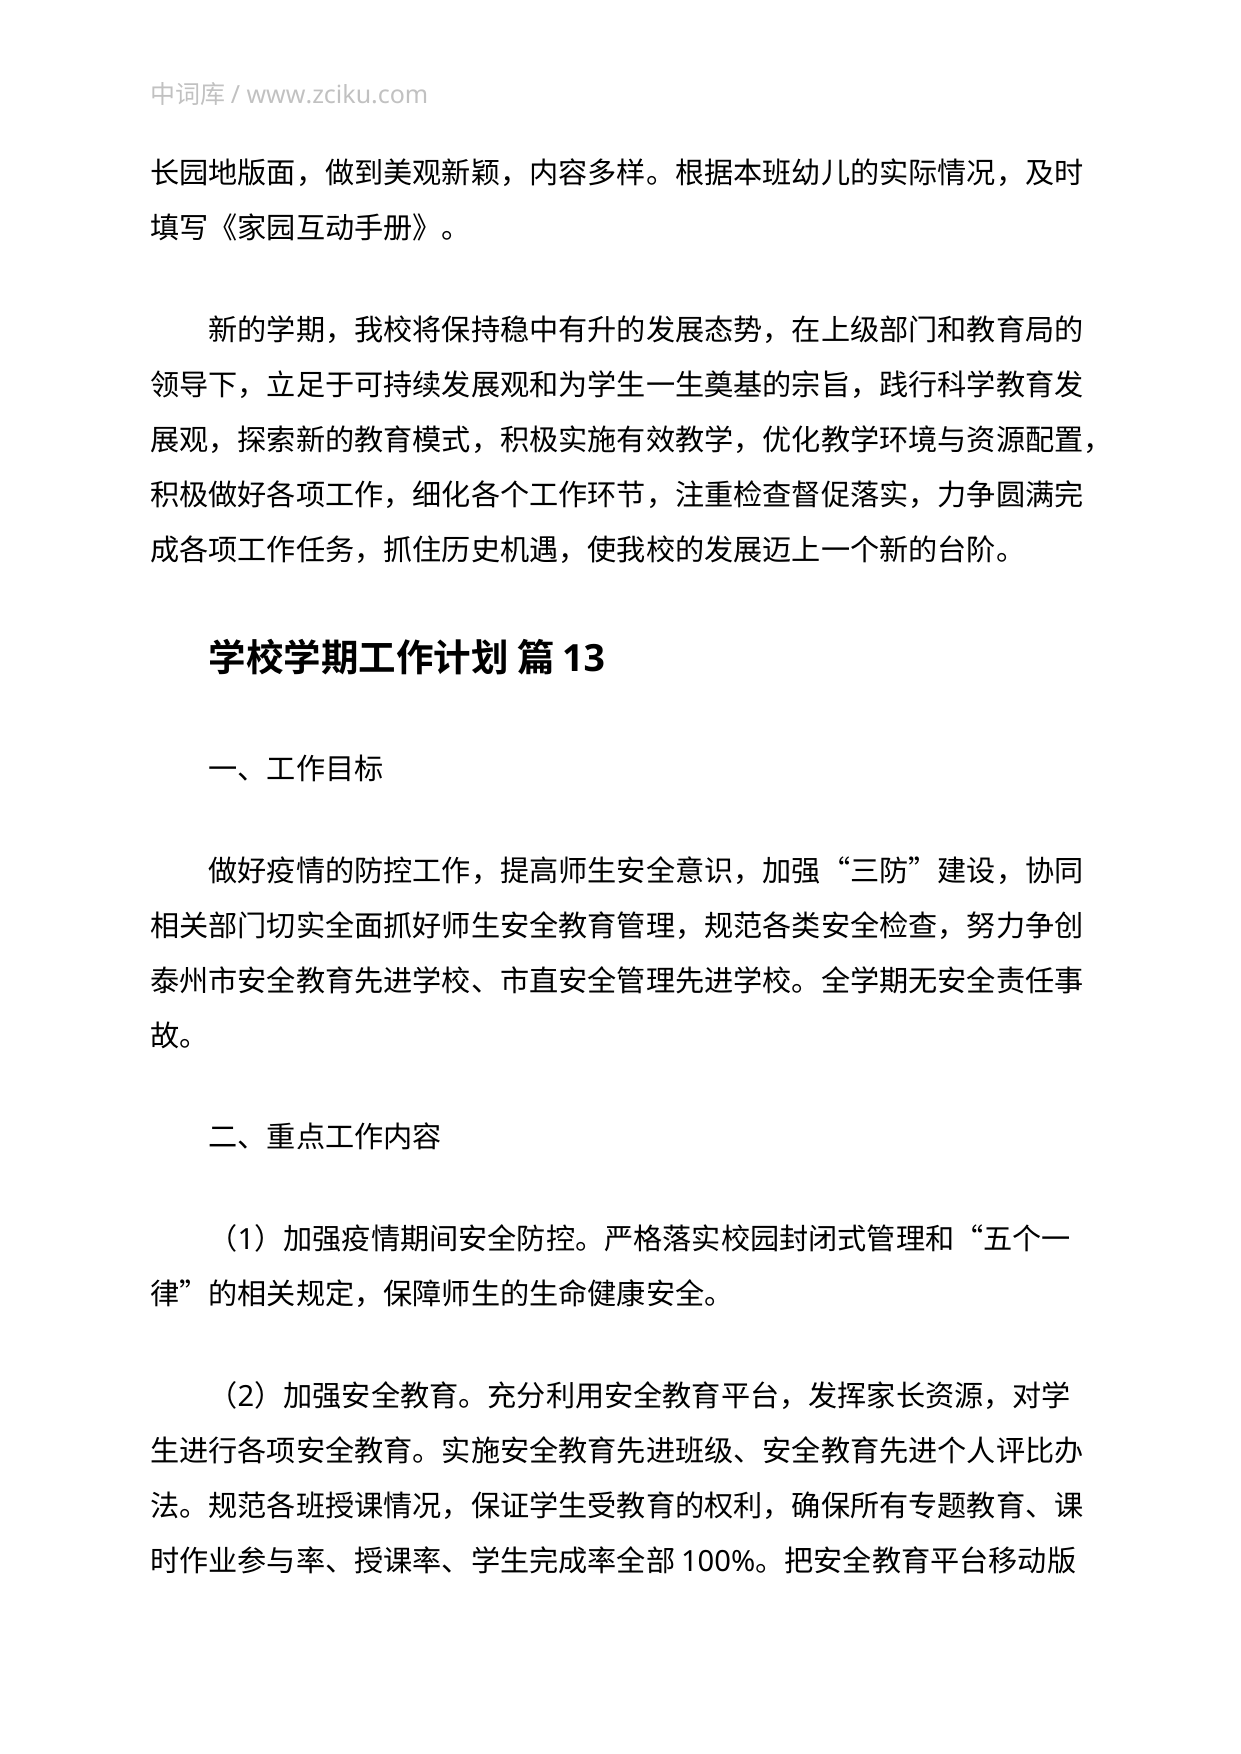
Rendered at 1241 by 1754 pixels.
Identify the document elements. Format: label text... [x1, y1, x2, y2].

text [150, 150, 1090, 247]
text 新的学期，我校将保持稳中有升的发展态势，在上级部门和教育局的领导下，立足于可持续发展观和为学生一生奠基的宗旨，践行科学教育发展观，探索新的教育模式，积极实施有效教学，优化教学环境与资源配置，积极做好各项工作，细化各个工作环节，注重检查督促落实，力争圆满完成各项工作任务，抓住历史机遇，使我校的发展迈上一个新的台阶。 [150, 307, 1090, 568]
text 做好疫情的防控工作，提高师生安全意识，加强“三防”建设，协同相关部门切实全面抓好师生安全教育管理，规范各类安全检查，努力争创泰州市安全教育先进学校、市直安全管理先进学校。全学期无安全责任事故。 [150, 847, 1090, 1054]
text 一、工作目标 [150, 746, 1090, 788]
text （1）加强疫情期间安全防控。严格落实校园封闭式管理和“五个一律”的相关规定，保障师生的生命健康安全。 [150, 1216, 1090, 1313]
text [150, 1372, 1090, 1579]
text 学校学期工作计划 篇13 [150, 628, 1090, 682]
text 二、重点工作内容 [150, 1114, 1090, 1156]
